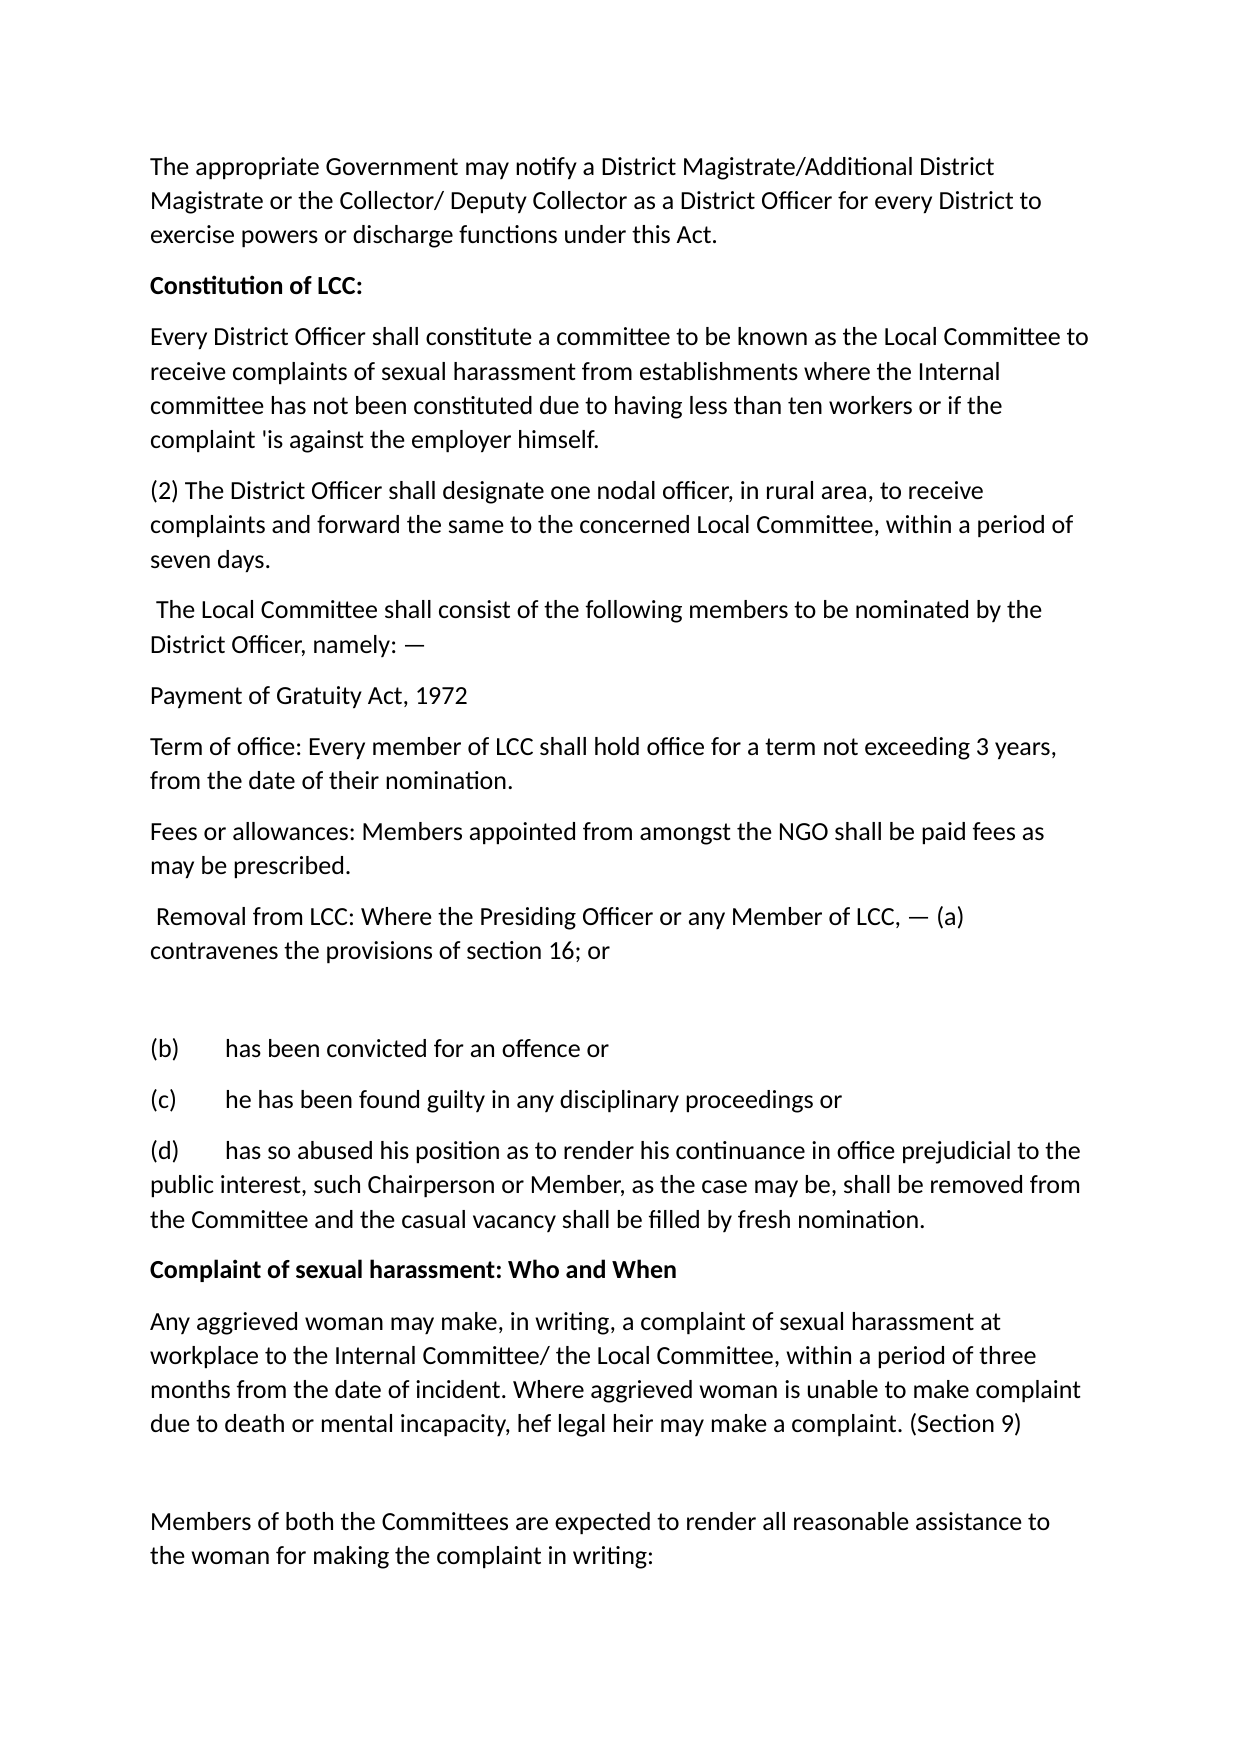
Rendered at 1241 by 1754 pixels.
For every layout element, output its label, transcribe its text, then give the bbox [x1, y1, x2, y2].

text Every District Officer shall constitute a committee to be known as the Local Committee to receive complaints of sexual harassment from establishments where the Internal committee has not been constituted due to having less than ten workers or if the complaint 'is against the employer himself. [150, 320, 1090, 455]
text The appropriate Government may notify a District Magistrate/Additional District Magistrate or the Collector/ Deputy Collector as a District Officer for every District to exercise powers or discharge functions under this Act. [150, 150, 1090, 250]
text Members of both the Committees are expected to render all reasonable assistance to the woman for making the complaint in writing: [150, 1505, 1090, 1571]
text (d) has so abused his position as to render his continuance in office prejudicial to the public interest, such Chairperson or Member, as the case may be, shall be removed from the Committee and the casual vacancy shall be filled by fresh nomination. [150, 1134, 1090, 1234]
text Any aggrieved woman may make, in writing, a complaint of sexual harassment at workplace to the Internal Committee/ the Local Committee, within a period of three months from the date of incident. Where aggrieved woman is unable to make complaint due to death or mental incapacity, hef legal heir may make a complaint. (Section 9) [150, 1304, 1090, 1439]
text Constitution of LCC: [150, 269, 1090, 301]
text Payment of Gratuity Act, 1972 [150, 679, 1090, 711]
text Fees or allowances: Members appointed from amongst the NGO shall be paid fees as may be prescribed. [150, 815, 1090, 881]
text The Local Committee shall consist of the following members to be nominated by the District Officer, namely: — [150, 594, 1090, 660]
text Removal from LCC: Where the Presiding Officer or any Member of LCC, — (a) contravenes the provisions of section 16; or [150, 900, 1090, 966]
text (2) The District Officer shall designate one nodal officer, in rural area, to receive complaints and forward the same to the concerned Local Committee, within a period of seven days. [150, 474, 1090, 574]
text (c) he has been found guilty in any disciplinary proceedings or [150, 1083, 1090, 1115]
text Complaint of sexual harassment: Who and When [150, 1254, 1090, 1285]
text (b) has been convicted for an offence or [150, 1032, 1090, 1064]
text Term of office: Every member of LCC shall hold office for a term not exceeding 3 years, from the date of their nomination. [150, 730, 1090, 796]
